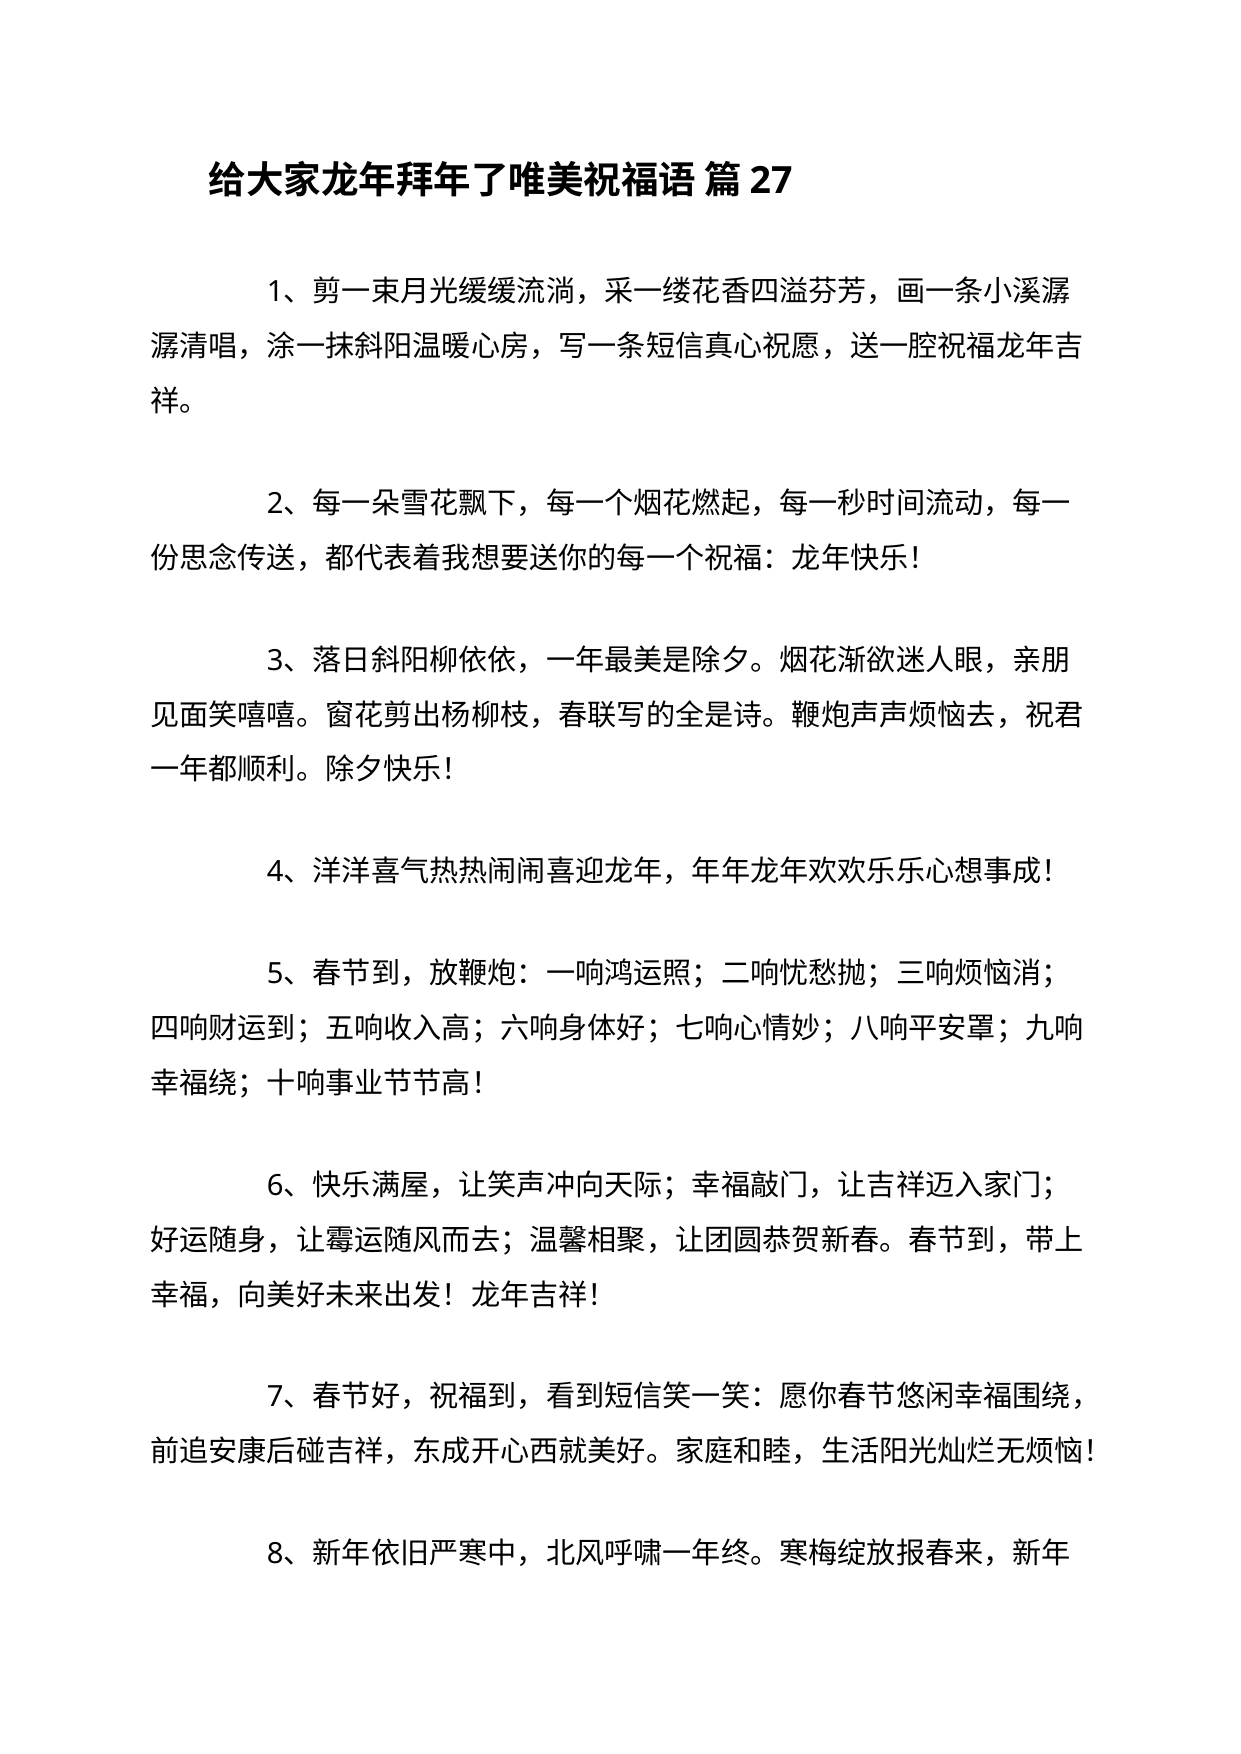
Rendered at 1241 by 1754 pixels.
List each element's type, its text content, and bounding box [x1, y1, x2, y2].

text 6、快乐满屋，让笑声冲向天际；幸福敲门，让吉祥迈入家门；好运随身，让霉运随风而去；温馨相聚，让团圆恭贺新春。春节到，带上幸福，向美好未来出发！龙年吉祥！ [150, 1161, 1090, 1313]
text 7、春节好，祝福到，看到短信笑一笑：愿你春节悠闲幸福围绕，前追安康后碰吉祥，东成开心西就美好。家庭和睦，生活阳光灿烂无烦恼！ [150, 1373, 1090, 1470]
text 4、洋洋喜气热热闹闹喜迎龙年，年年龙年欢欢乐乐心想事成！ [150, 848, 1090, 890]
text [150, 1530, 1090, 1572]
text 1、剪一束月光缓缓流淌，采一缕花香四溢芬芳，画一条小溪潺潺清唱，涂一抹斜阳温暖心房，写一条短信真心祝愿，送一腔祝福龙年吉祥。 [150, 268, 1090, 420]
text 2、每一朵雪花飘下，每一个烟花燃起，每一秒时间流动，每一份思念传送，都代表着我想要送你的每一个祝福：龙年快乐！ [150, 479, 1090, 577]
text 给大家龙年拜年了唯美祝福语 篇27 [150, 150, 1090, 204]
text 3、落日斜阳柳依依，一年最美是除夕。烟花渐欲迷人眼，亲朋见面笑嘻嘻。窗花剪出杨柳枝，春联写的全是诗。鞭炮声声烦恼去，祝君一年都顺利。除夕快乐！ [150, 636, 1090, 788]
text 5、春节到，放鞭炮：一响鸿运照；二响忧愁抛；三响烦恼消；四响财运到；五响收入高；六响身体好；七响心情妙；八响平安罩；九响幸福绕；十响事业节节高！ [150, 950, 1090, 1102]
